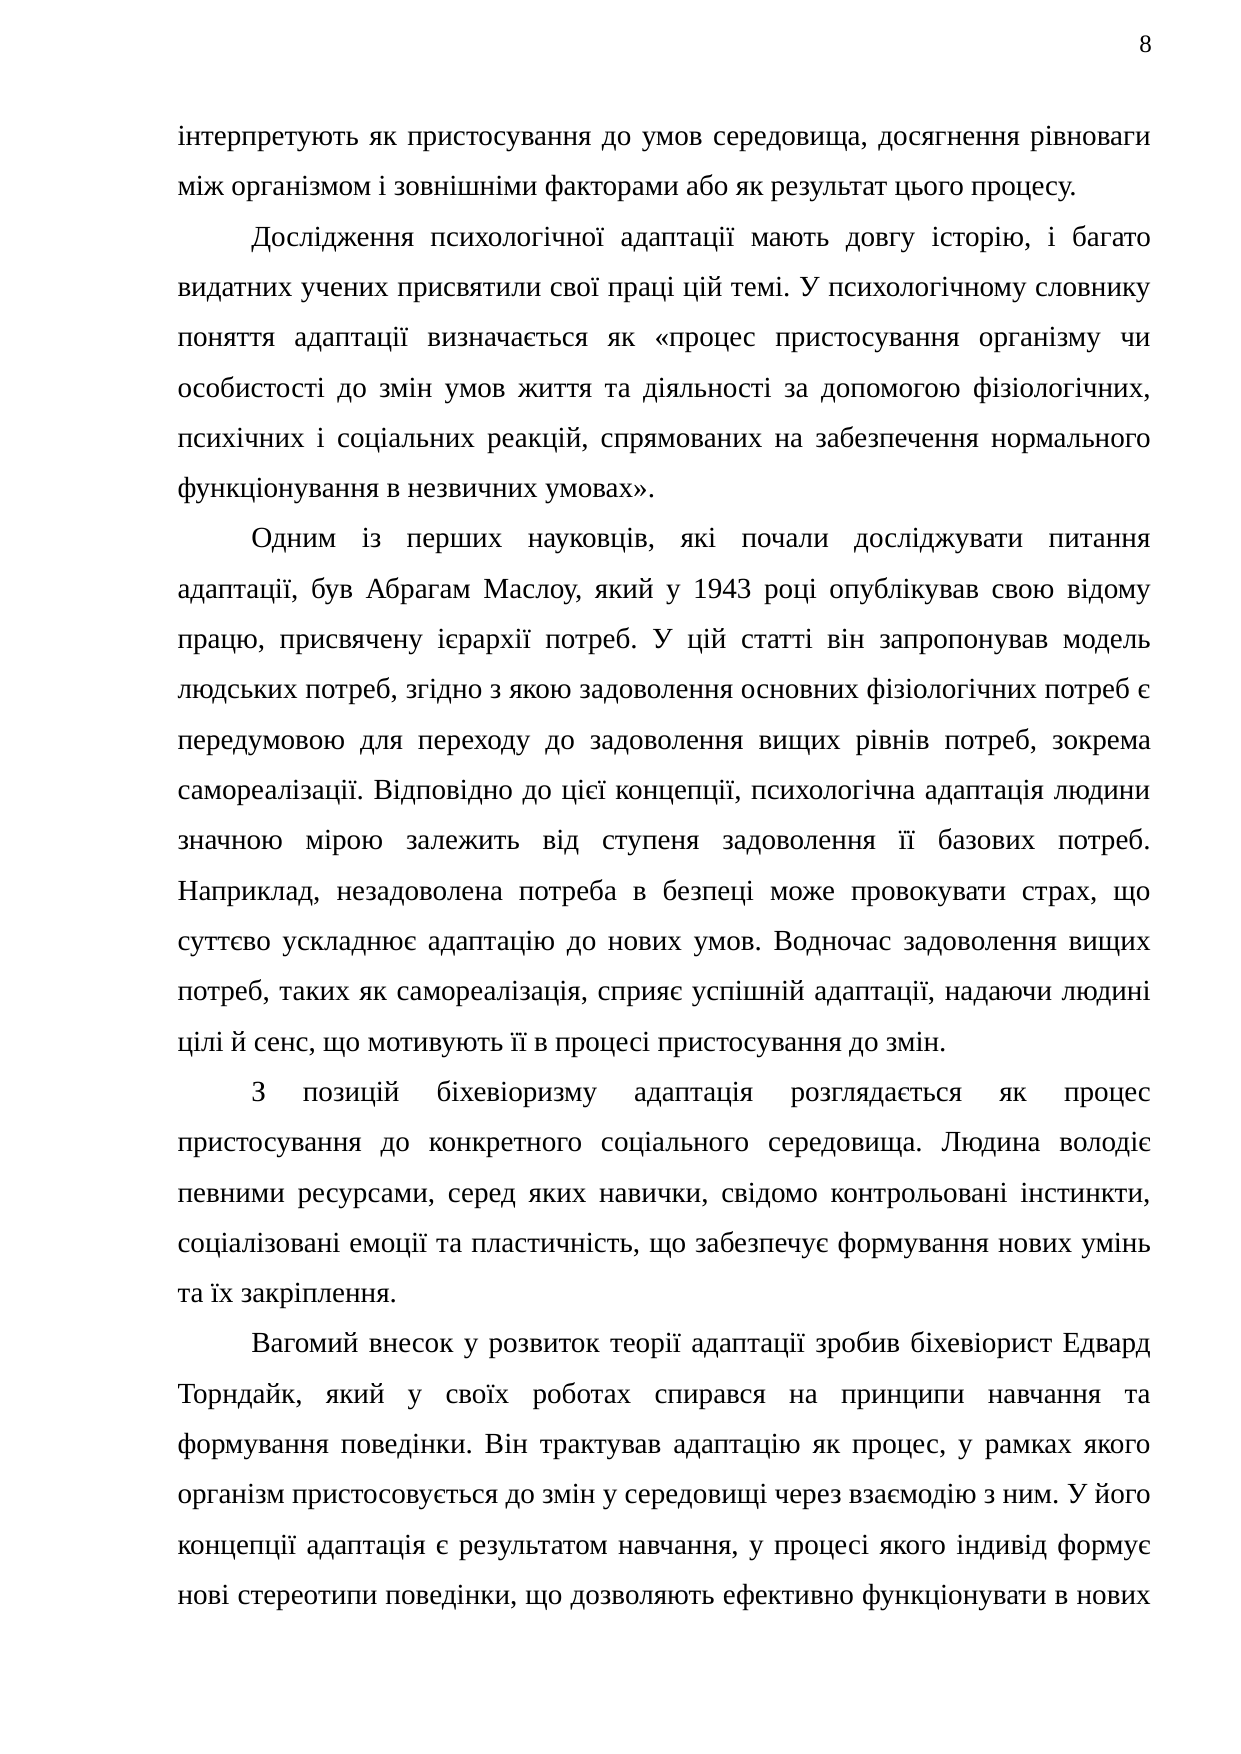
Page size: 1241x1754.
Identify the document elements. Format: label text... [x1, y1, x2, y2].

text Одним із перших науковців, які почали досліджувати питання адаптації, був Абрагам Маслоу, який у 1943 році опублікував свою відому працю, присвячену ієрархії потреб. У цій статті він запропонував модель людських потреб, згідно з якою задоволення основних фізіологічних потреб є передумовою для переходу до задоволення вищих рівнів потреб, зокрема самореалізації. Відповідно до цієї концепції, психологічна адаптація людини значною мірою залежить від ступеня задоволення її базових потреб. Наприклад, незадоволена потреба в безпеці може провокувати страх, що суттєво ускладнює адаптацію до нових умов. Водночас задоволення вищих потреб, таких як самореалізація, сприяє успішній адаптації, надаючи людині цілі й сенс, що мотивують її в процесі пристосування до змін. [177, 521, 1152, 1057]
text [177, 1326, 1152, 1611]
text Дослідження психологічної адаптації мають довгу історію, і багато видатних учених присвятили свої праці цій темі. У психологічному словнику поняття адаптації визначається як «процес пристосування організму чи особистості до змін умов життя та діяльності за допомогою фізіологічних, психічних і соціальних реакцій, спрямованих на забезпечення нормального функціонування в незвичних умовах». [177, 219, 1152, 504]
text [177, 118, 1152, 202]
text З позицій біхевіоризму адаптація розглядається як процес пристосування до конкретного соціального середовища. Людина володіє певними ресурсами, серед яких навички, свідомо контрольовані інстинкти, соціалізовані емоції та пластичність, що забезпечує формування нових умінь та їх закріплення. [177, 1074, 1152, 1309]
